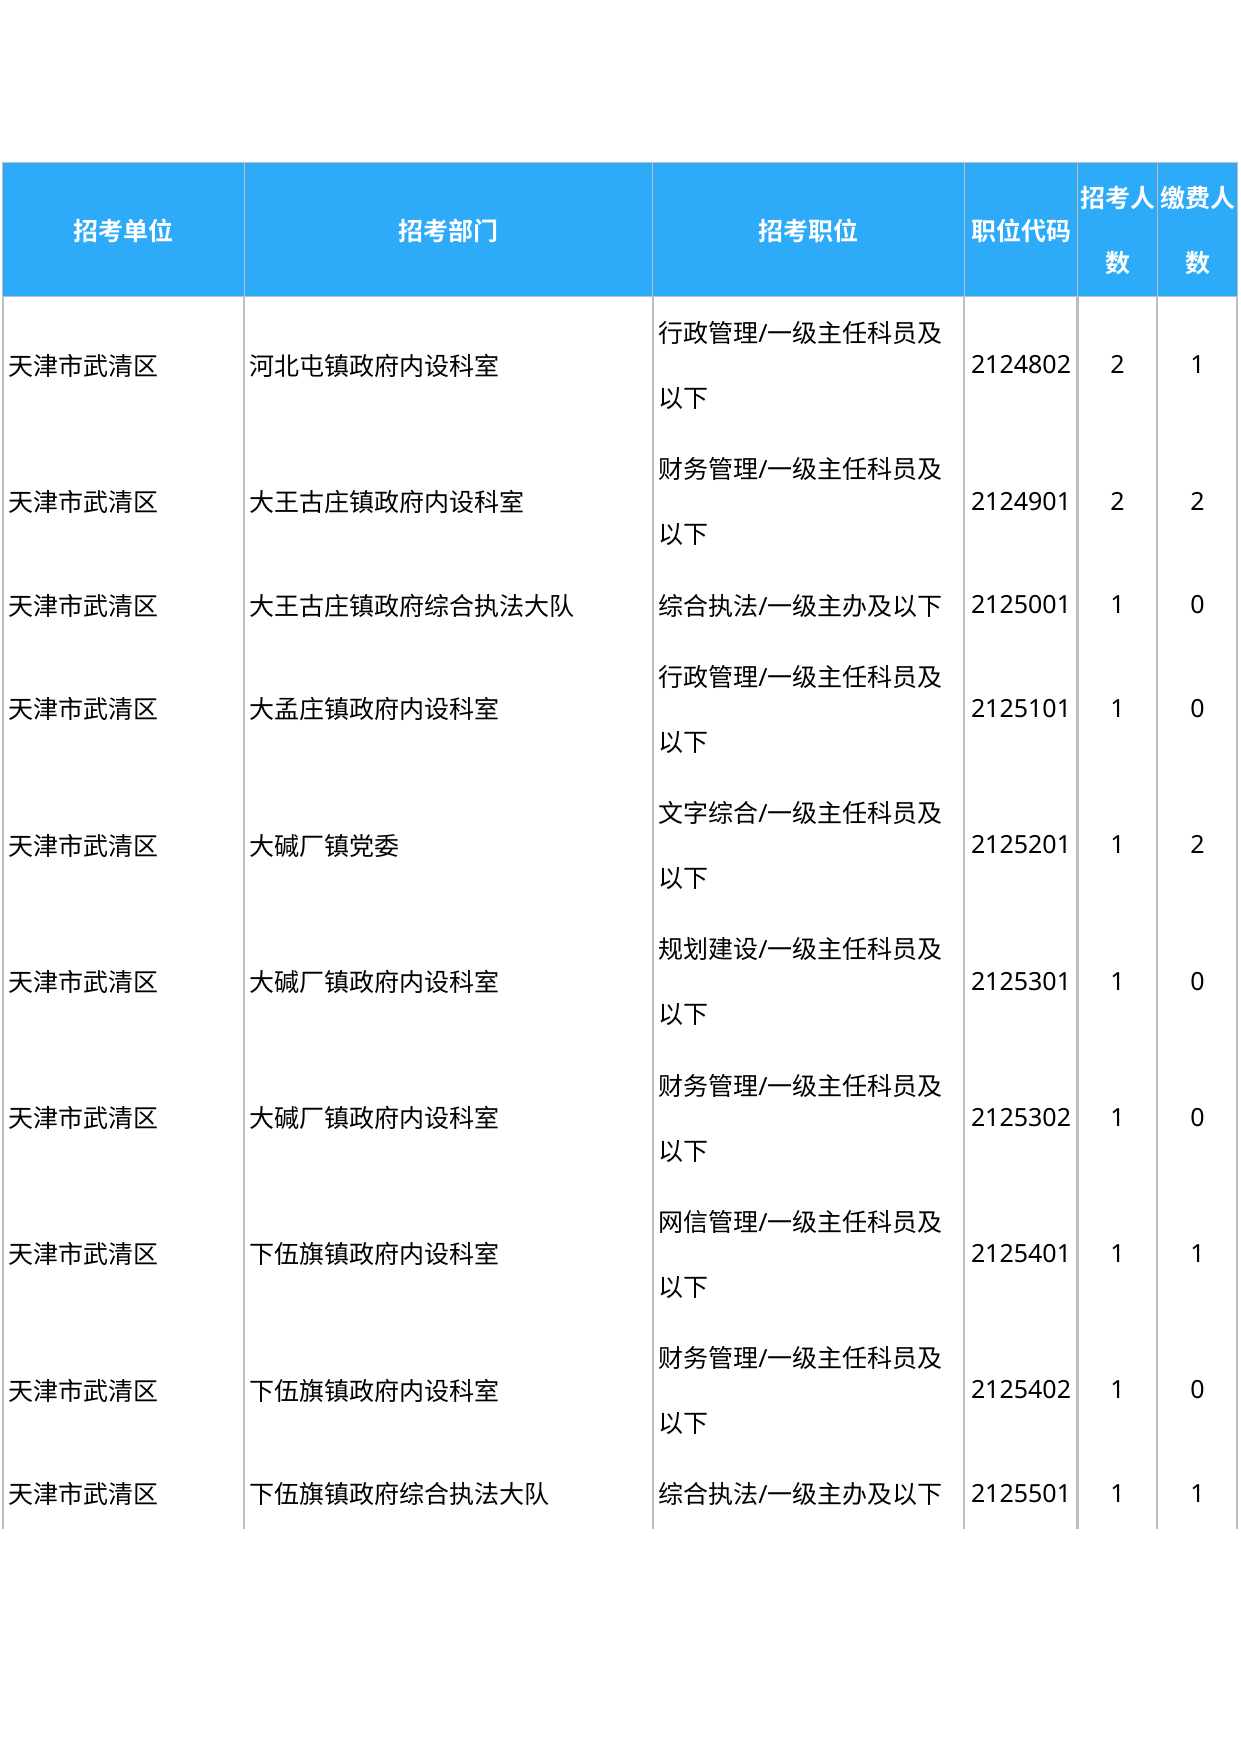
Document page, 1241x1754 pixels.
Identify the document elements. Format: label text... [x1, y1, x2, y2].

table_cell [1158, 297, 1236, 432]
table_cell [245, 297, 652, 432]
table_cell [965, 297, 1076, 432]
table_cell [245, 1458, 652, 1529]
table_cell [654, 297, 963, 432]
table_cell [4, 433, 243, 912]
table_header 招考职位 [653, 163, 964, 296]
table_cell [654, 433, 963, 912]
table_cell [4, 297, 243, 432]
table_header 职位代码 [965, 163, 1077, 296]
table_header 缴费人数 [1158, 163, 1237, 296]
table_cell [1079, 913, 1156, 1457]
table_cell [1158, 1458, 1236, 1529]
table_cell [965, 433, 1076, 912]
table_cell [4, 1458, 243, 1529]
table_header 招考部门 [245, 163, 652, 296]
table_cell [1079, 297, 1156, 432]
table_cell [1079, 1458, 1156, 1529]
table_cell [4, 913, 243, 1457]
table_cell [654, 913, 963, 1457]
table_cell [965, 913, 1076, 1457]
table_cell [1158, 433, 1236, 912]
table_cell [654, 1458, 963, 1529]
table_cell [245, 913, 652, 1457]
table_header 招考人数 [1078, 163, 1157, 296]
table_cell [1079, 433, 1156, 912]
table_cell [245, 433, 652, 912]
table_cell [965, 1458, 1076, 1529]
table_header 招考单位 [3, 163, 244, 296]
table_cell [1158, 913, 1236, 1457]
